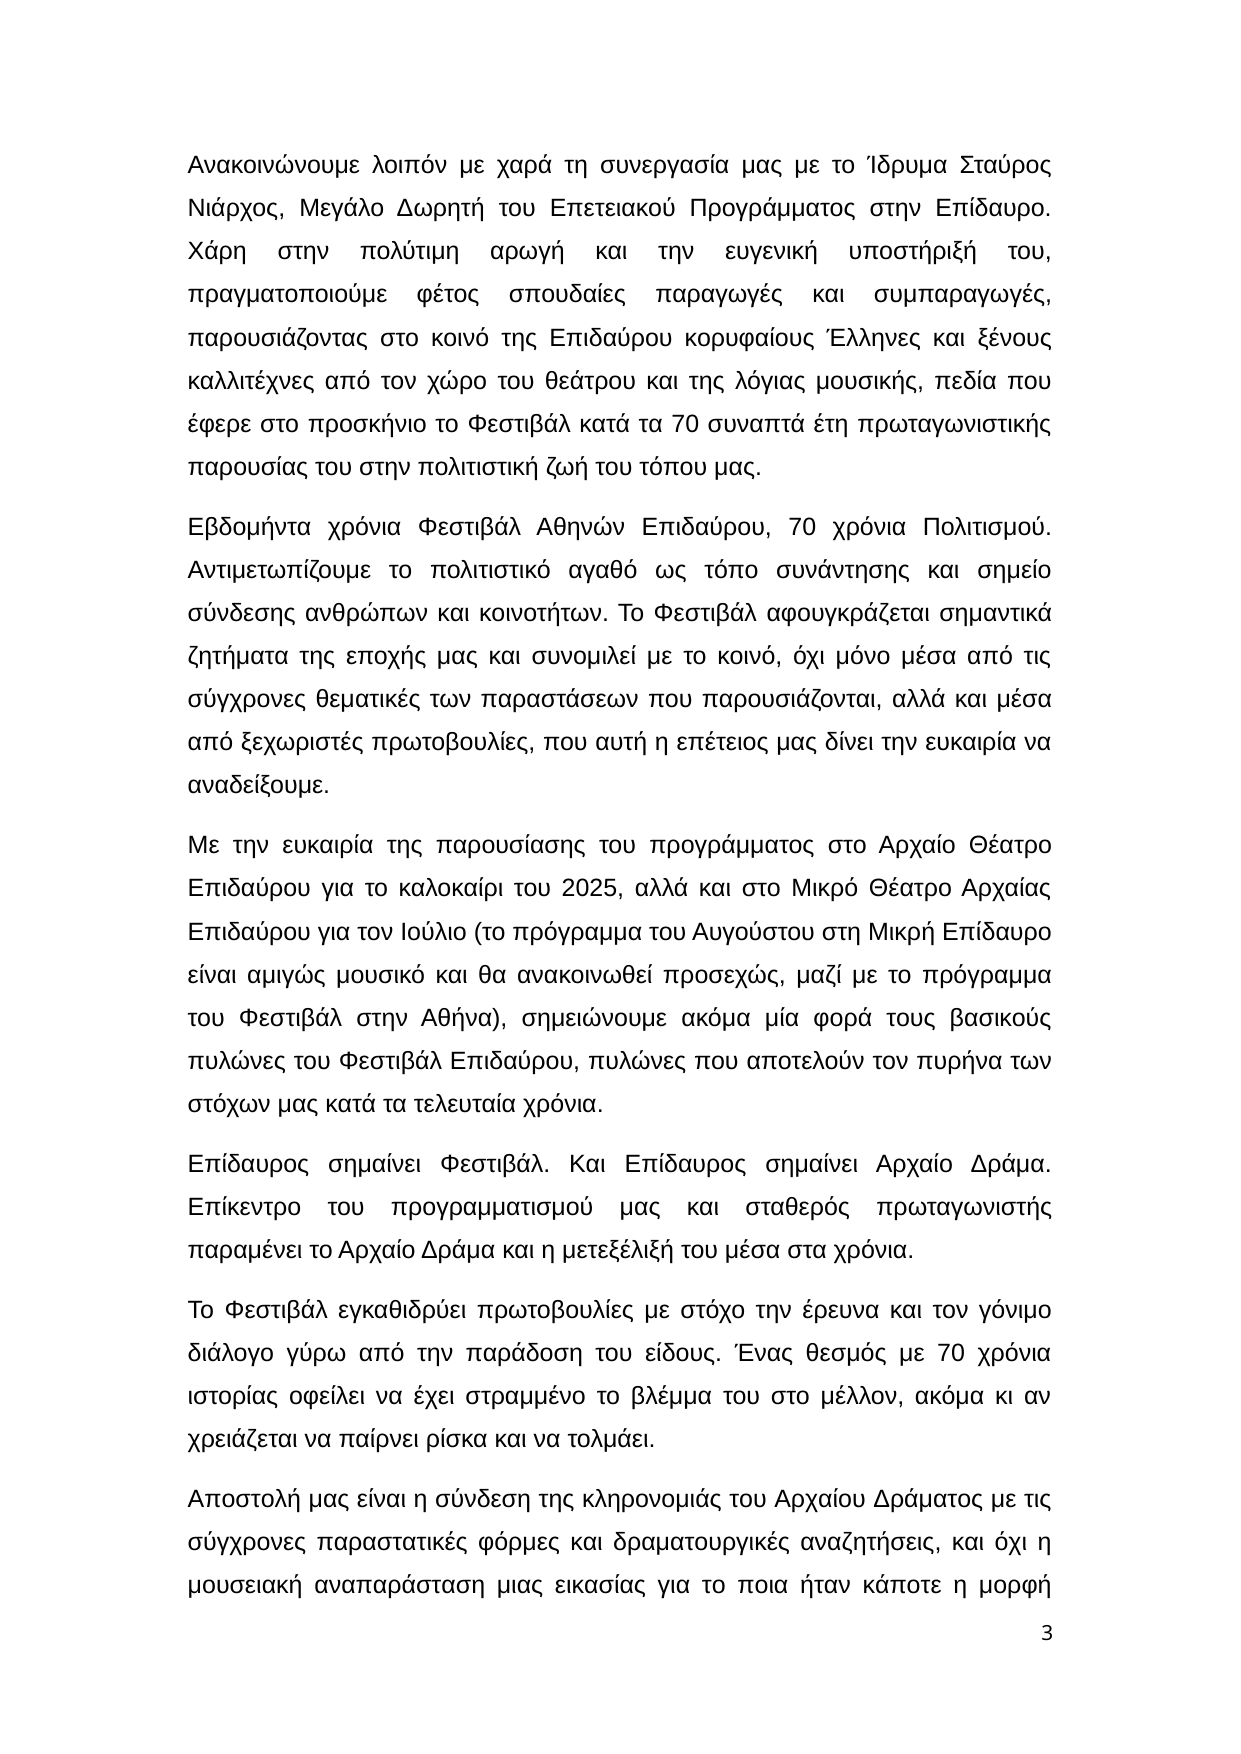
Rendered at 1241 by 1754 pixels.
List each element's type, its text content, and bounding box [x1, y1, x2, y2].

text Το Φεστιβάλ εγκαθιδρύει πρωτοβουλίες με στόχο την έρευνα και τον γόνιμο διάλογο γύρω από την παράδοση του είδους. Ένας θεσμός με 70 χρόνια ιστορίας οφείλει να έχει στραμμένο το βλέμμα του στο μέλλον, ακόμα κι αν χρειάζεται να παίρνει ρίσκα και να τολμάει. [187, 1295, 1053, 1453]
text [187, 1484, 1053, 1599]
text Εβδομήντα χρόνια Φεστιβάλ Αθηνών Επιδαύρου, 70 χρόνια Πολιτισμού. Αντιμετωπίζουμε το πολιτιστικό αγαθό ως τόπο συνάντησης και σημείο σύνδεσης ανθρώπων και κοινοτήτων. Το Φεστιβάλ αφουγκράζεται σημαντικά ζητήματα της εποχής μας και συνομιλεί με το κοινό, όχι μόνο μέσα από τις σύγχρονες θεματικές των παραστάσεων που παρουσιάζονται, αλλά και μέσα από ξεχωριστές πρωτοβουλίες, που αυτή η επέτειος μας δίνει την ευκαιρία να αναδείξουμε. [187, 512, 1053, 799]
text Ανακοινώνουμε λοιπόν με χαρά τη συνεργασία μας με το Ίδρυμα Σταύρος Νιάρχος, Μεγάλο Δωρητή του Επετειακού Προγράμματος στην Επίδαυρο. Χάρη στην πολύτιμη αρωγή και την ευγενική υποστήριξή του, πραγματοποιούμε φέτος σπουδαίες παραγωγές και συμπαραγωγές, παρουσιάζοντας στο κοινό της Επιδαύρου κορυφαίους Έλληνες και ξένους καλλιτέχνες από τον χώρο του θεάτρου και της λόγιας μουσικής, πεδία που έφερε στο προσκήνιο το Φεστιβάλ κατά τα 70 συναπτά έτη πρωταγωνιστικής παρουσίας του στην πολιτιστική ζωή του τόπου μας. [187, 150, 1053, 481]
text Με την ευκαιρία της παρουσίασης του προγράμματος στο Αρχαίο Θέατρο Επιδαύρου για το καλοκαίρι του 2025, αλλά και στο Μικρό Θέατρο Αρχαίας Επιδαύρου για τον Ιούλιο (το πρόγραμμα του Αυγούστου στη Μικρή Επίδαυρο είναι αμιγώς μουσικό και θα ανακοινωθεί προσεχώς, μαζί με το πρόγραμμα του Φεστιβάλ στην Αθήνα), σημειώνουμε ακόμα μία φορά τους βασικούς πυλώνες του Φεστιβάλ Επιδαύρου, πυλώνες που αποτελούν τον πυρήνα των στόχων μας κατά τα τελευταία χρόνια. [187, 830, 1053, 1118]
text Επίδαυρος σημαίνει Φεστιβάλ. Και Επίδαυρος σημαίνει Αρχαίο Δράμα. Επίκεντρο του προγραμματισμού μας και σταθερός πρωταγωνιστής παραμένει το Αρχαίο Δράμα και η μετεξέλιξή του μέσα στα χρόνια. [187, 1149, 1053, 1264]
